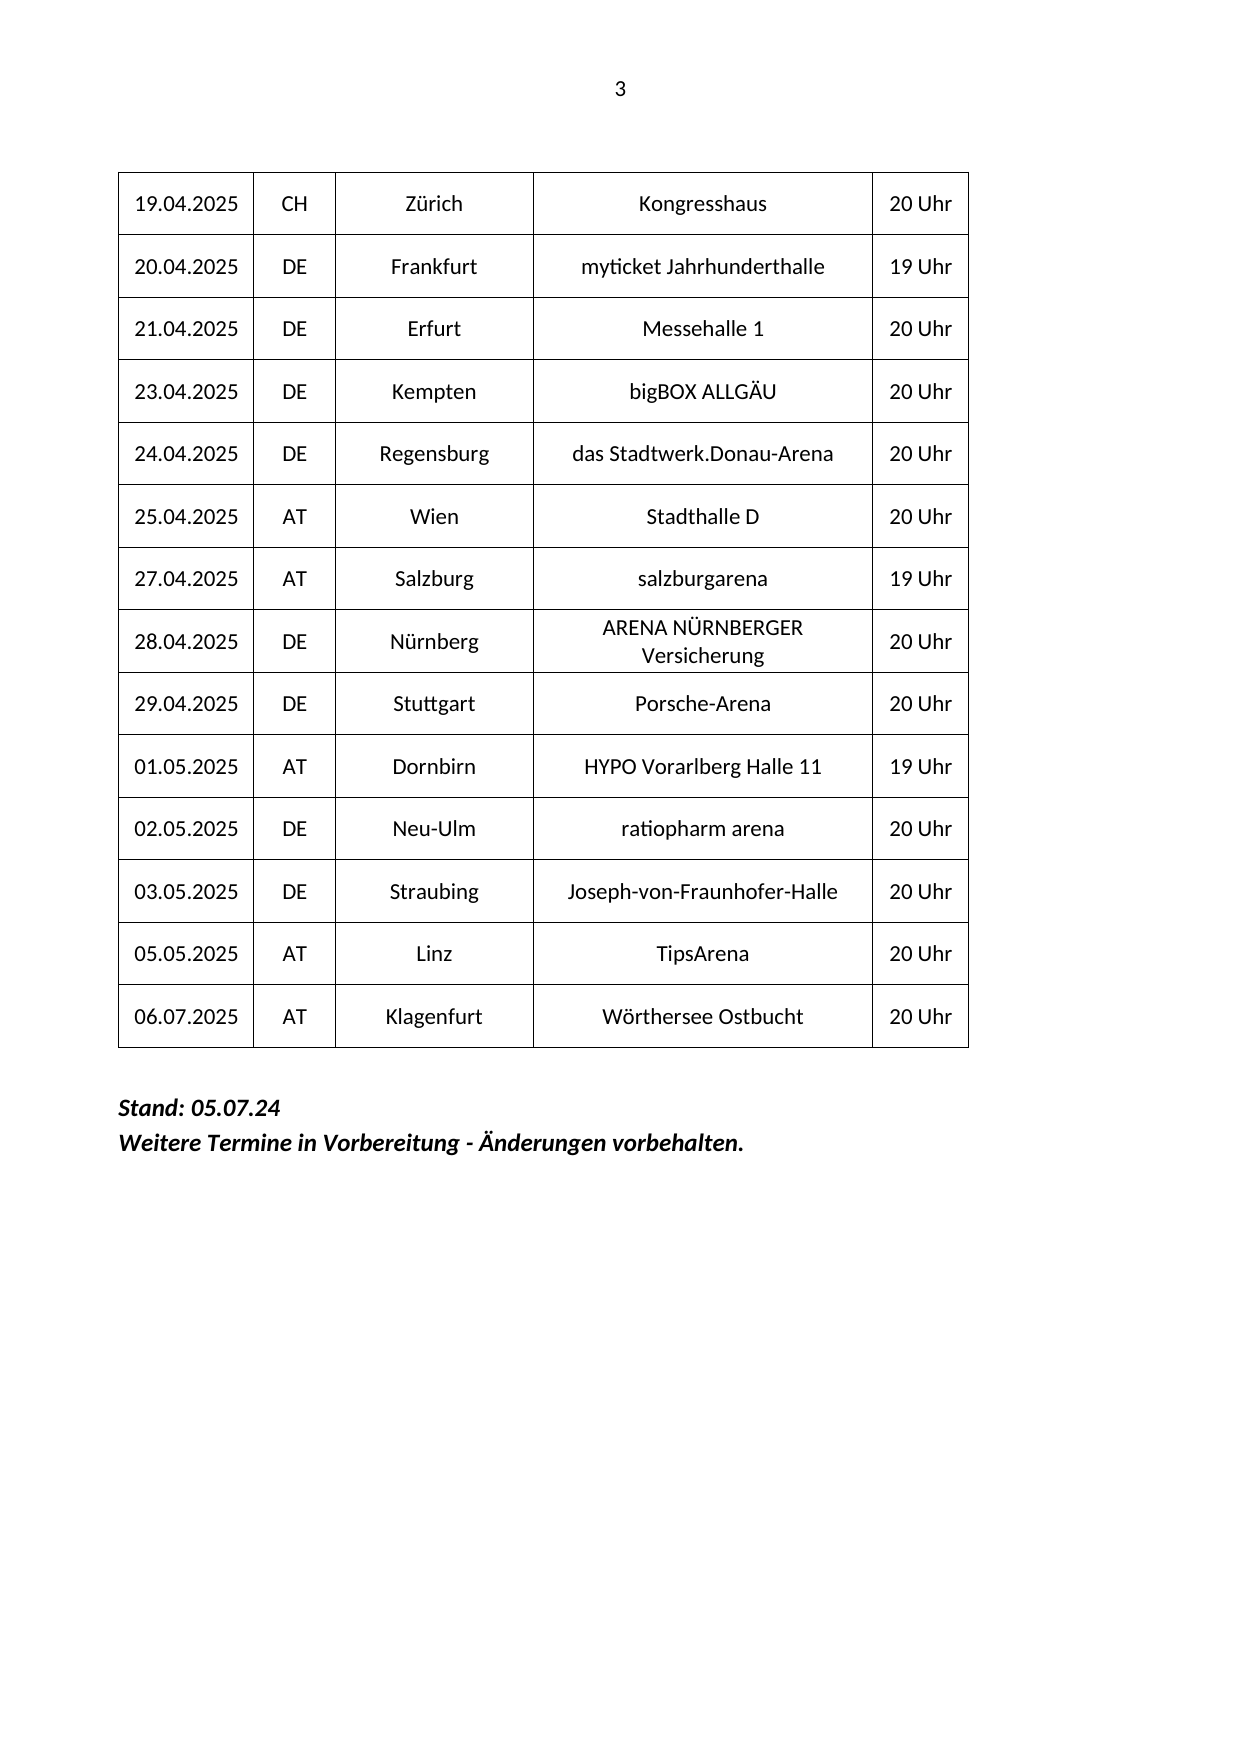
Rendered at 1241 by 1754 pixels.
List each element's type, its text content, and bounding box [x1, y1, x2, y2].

table_cell 20 Uhr [873, 298, 968, 359]
table_cell 20.04.2025 [119, 235, 253, 297]
table_cell Messehalle 1 [534, 298, 872, 359]
table_cell Regensburg [336, 423, 533, 484]
table_cell Salzburg [336, 548, 533, 609]
table_cell AT [254, 735, 335, 797]
table_cell 20 Uhr [873, 798, 968, 859]
table_cell 03.05.2025 [119, 860, 253, 922]
table_cell AT [254, 548, 335, 609]
table_cell 27.04.2025 [119, 548, 253, 609]
table_cell Dornbirn [336, 735, 533, 797]
table_cell DE [254, 860, 335, 922]
table_cell AT [254, 923, 335, 984]
table_cell 28.04.2025 [119, 610, 253, 672]
table_cell Kempten [336, 360, 533, 422]
table_cell myticket Jahrhunderthalle [534, 235, 872, 297]
table_cell 20 Uhr [873, 673, 968, 734]
table_cell 20 Uhr [873, 485, 968, 547]
table_cell Wien [336, 485, 533, 547]
table_cell das Stadtwerk.Donau-Arena [534, 423, 872, 484]
table_cell Porsche-Arena [534, 673, 872, 734]
table_cell 29.04.2025 [119, 673, 253, 734]
table_cell HYPO Vorarlberg Halle 11 [534, 735, 872, 797]
table_cell DE [254, 298, 335, 359]
text Stand: 05.07.24 Weitere Termine in Vorbereitung - Änderungen vorbehalten. [118, 1092, 1122, 1158]
table_cell DE [254, 798, 335, 859]
table_cell DE [254, 423, 335, 484]
table_cell salzburgarena [534, 548, 872, 609]
table_cell Nürnberg [336, 610, 533, 672]
table_cell Stadthalle D [534, 485, 872, 547]
table_cell Klagenfurt [336, 985, 533, 1047]
table_cell 02.05.2025 [119, 798, 253, 859]
table_cell DE [254, 610, 335, 672]
table_cell Joseph-von-Fraunhofer-Halle [534, 860, 872, 922]
table_cell bigBOX ALLGÄU [534, 360, 872, 422]
table_cell 25.04.2025 [119, 485, 253, 547]
table_cell 20 Uhr [873, 923, 968, 984]
table_cell 21.04.2025 [119, 298, 253, 359]
table_cell Erfurt [336, 298, 533, 359]
table_cell 20 Uhr [873, 610, 968, 672]
table_cell Stuttgart [336, 673, 533, 734]
table_cell Straubing [336, 860, 533, 922]
table_cell 19 Uhr [873, 235, 968, 297]
table_cell ARENA NÜRNBERGER Versicherung [534, 610, 872, 672]
table_cell ratiopharm arena [534, 798, 872, 859]
table_cell 19 Uhr [873, 548, 968, 609]
table_cell DE [254, 360, 335, 422]
table_cell Zürich [336, 173, 533, 234]
table_cell DE [254, 673, 335, 734]
table_cell Linz [336, 923, 533, 984]
table_cell 24.04.2025 [119, 423, 253, 484]
table_cell 20 Uhr [873, 985, 968, 1047]
table_cell Frankfurt [336, 235, 533, 297]
table_cell Kongresshaus [534, 173, 872, 234]
table_cell Wörthersee Ostbucht [534, 985, 872, 1047]
table_cell 06.07.2025 [119, 985, 253, 1047]
table_cell 19 Uhr [873, 735, 968, 797]
table_cell 05.05.2025 [119, 923, 253, 984]
table_cell 23.04.2025 [119, 360, 253, 422]
table_cell Neu-Ulm [336, 798, 533, 859]
table_cell DE [254, 235, 335, 297]
table_cell 01.05.2025 [119, 735, 253, 797]
table_cell 20 Uhr [873, 860, 968, 922]
table_cell 20 Uhr [873, 423, 968, 484]
table_cell CH [254, 173, 335, 234]
table_cell TipsArena [534, 923, 872, 984]
table_cell AT [254, 985, 335, 1047]
table_cell 20 Uhr [873, 360, 968, 422]
table_cell 20 Uhr [873, 173, 968, 234]
table_cell 19.04.2025 [119, 173, 253, 234]
table_cell AT [254, 485, 335, 547]
